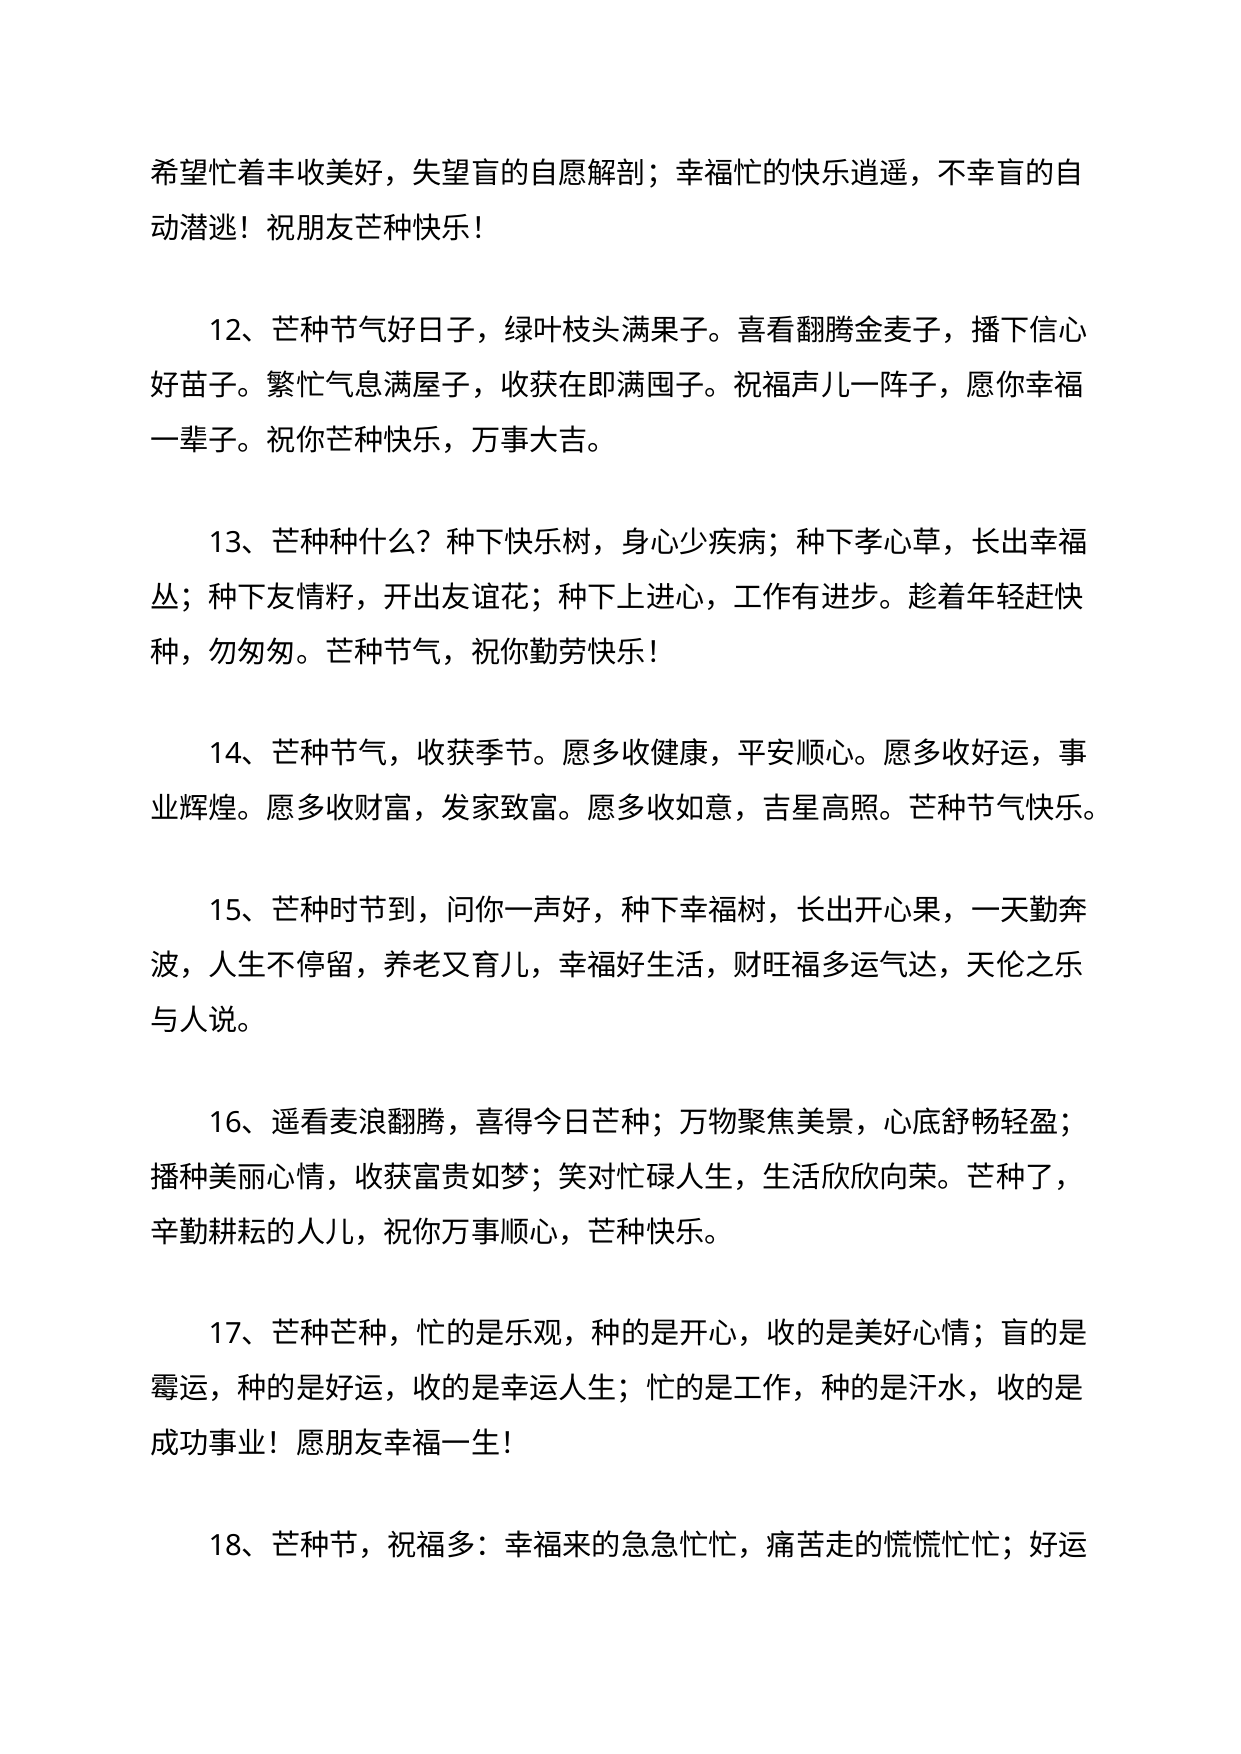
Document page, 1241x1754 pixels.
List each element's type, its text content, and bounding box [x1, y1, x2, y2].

text 12、芒种节气好日子，绿叶枝头满果子。喜看翻腾金麦子，播下信心好苗子。繁忙气息满屋子，收获在即满囤子。祝福声儿一阵子，愿你幸福一辈子。祝你芒种快乐，万事大吉。 [150, 307, 1090, 459]
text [150, 1522, 1090, 1564]
text 15、芒种时节到，问你一声好，种下幸福树，长出开心果，一天勤奔波，人生不停留，养老又育儿，幸福好生活，财旺福多运气达，天伦之乐与人说。 [150, 887, 1090, 1039]
text 16、遥看麦浪翻腾，喜得今日芒种；万物聚焦美景，心底舒畅轻盈；播种美丽心情，收获富贵如梦；笑对忙碌人生，生活欣欣向荣。芒种了，辛勤耕耘的人儿，祝你万事顺心，芒种快乐。 [150, 1098, 1090, 1251]
text 13、芒种种什么？种下快乐树，身心少疾病；种下孝心草，长出幸福丛；种下友情籽，开出友谊花；种下上进心，工作有进步。趁着年轻赶快种，勿匆匆。芒种节气，祝你勤劳快乐！ [150, 518, 1090, 671]
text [150, 150, 1090, 247]
text 14、芒种节气，收获季节。愿多收健康，平安顺心。愿多收好运，事业辉煌。愿多收财富，发家致富。愿多收如意，吉星高照。芒种节气快乐。 [150, 730, 1090, 827]
text 17、芒种芒种，忙的是乐观，种的是开心，收的是美好心情；盲的是霉运，种的是好运，收的是幸运人生；忙的是工作，种的是汗水，收的是成功事业！愿朋友幸福一生！ [150, 1310, 1090, 1462]
